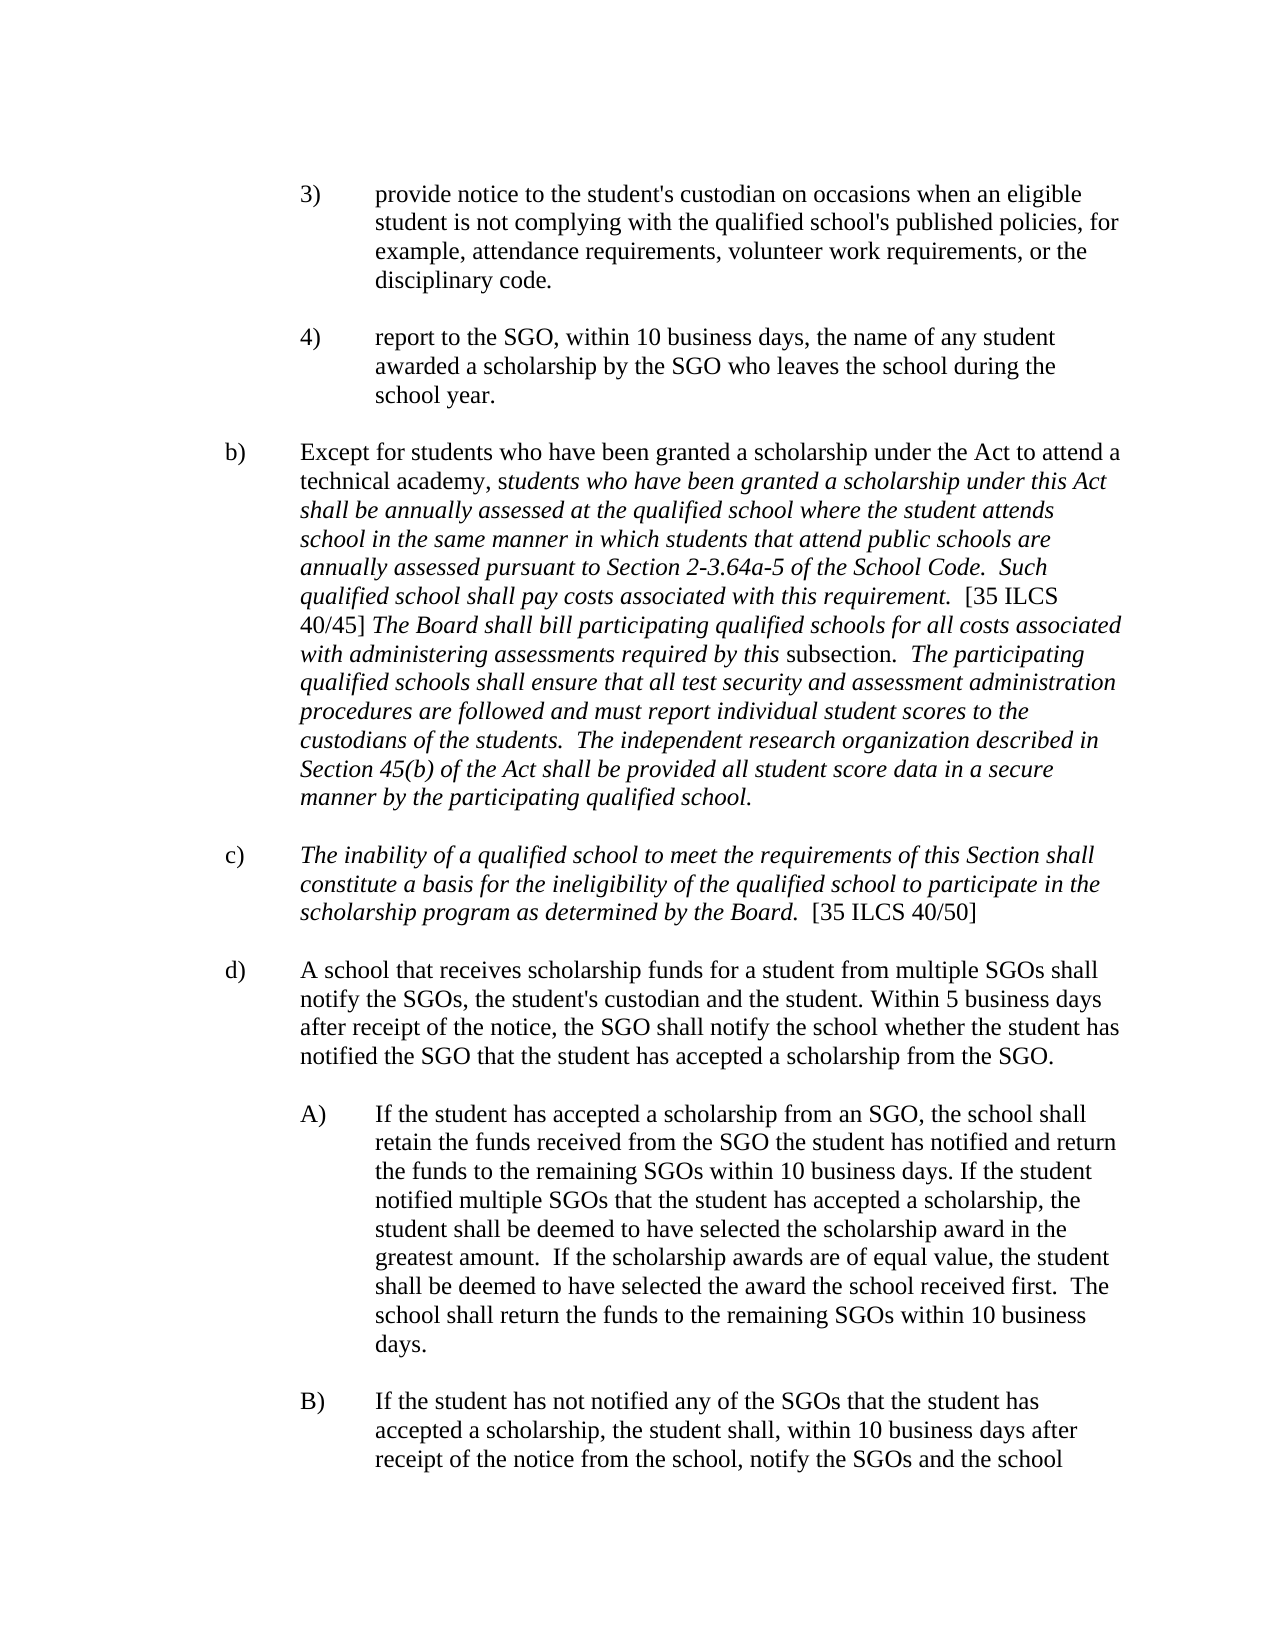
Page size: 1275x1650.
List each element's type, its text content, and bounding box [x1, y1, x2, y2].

text b) Except for students who have been granted a scholarship under the Act to attend a technical academy, students who have been granted a scholarship under this Act shall be annually assessed at the qualified school where the student attends school in the same manner in which students that attend public schools are annually assessed pursuant to Section 2-3.64a-5 of the School Code. Such qualified school shall pay costs associated with this requirement. [35 ILCS 40/45] The Board shall bill participating qualified schools for all costs associated with administering assessments required by this subsection. The participating qualified schools shall ensure that all test security and assessment administration procedures are followed and must report individual student scores to the custodians of the students. The independent research organization described in Section 45(b) of the Act shall be provided all student score data in a secure manner by the participating qualified school. [225, 437, 1125, 811]
text A) If the student has accepted a scholarship from an SGO, the school shall retain the funds received from the SGO the student has notified and return the funds to the remaining SGOs within 10 business days. If the student notified multiple SGOs that the student has accepted a scholarship, the student shall be deemed to have selected the scholarship award in the greatest amount. If the scholarship awards are of equal value, the student shall be deemed to have selected the award the school received first. The school shall return the funds to the remaining SGOs within 10 business days. [300, 1099, 1125, 1357]
text d) A school that receives scholarship funds for a student from multiple SGOs shall notify the SGOs, the student's custodian and the student. Within 5 business days after receipt of the notice, the SGO shall notify the school whether the student has notified the SGO that the student has accepted a scholarship from the SGO. [225, 955, 1125, 1070]
text 4) report to the SGO, within 10 business days, the name of any student awarded a scholarship by the SGO who leaves the school during the school year. [300, 322, 1125, 409]
text c) The inability of a qualified school to meet the requirements of this Section shall constitute a basis for the ineligibility of the qualified school to participate in the scholarship program as determined by the Board. [35 ILCS 40/50] [225, 840, 1125, 926]
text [300, 1386, 1125, 1472]
text 3) provide notice to the student's custodian on occasions when an eligible student is not complying with the qualified school's published policies, for example, attendance requirements, volunteer work requirements, or the disciplinary code. [300, 179, 1125, 294]
